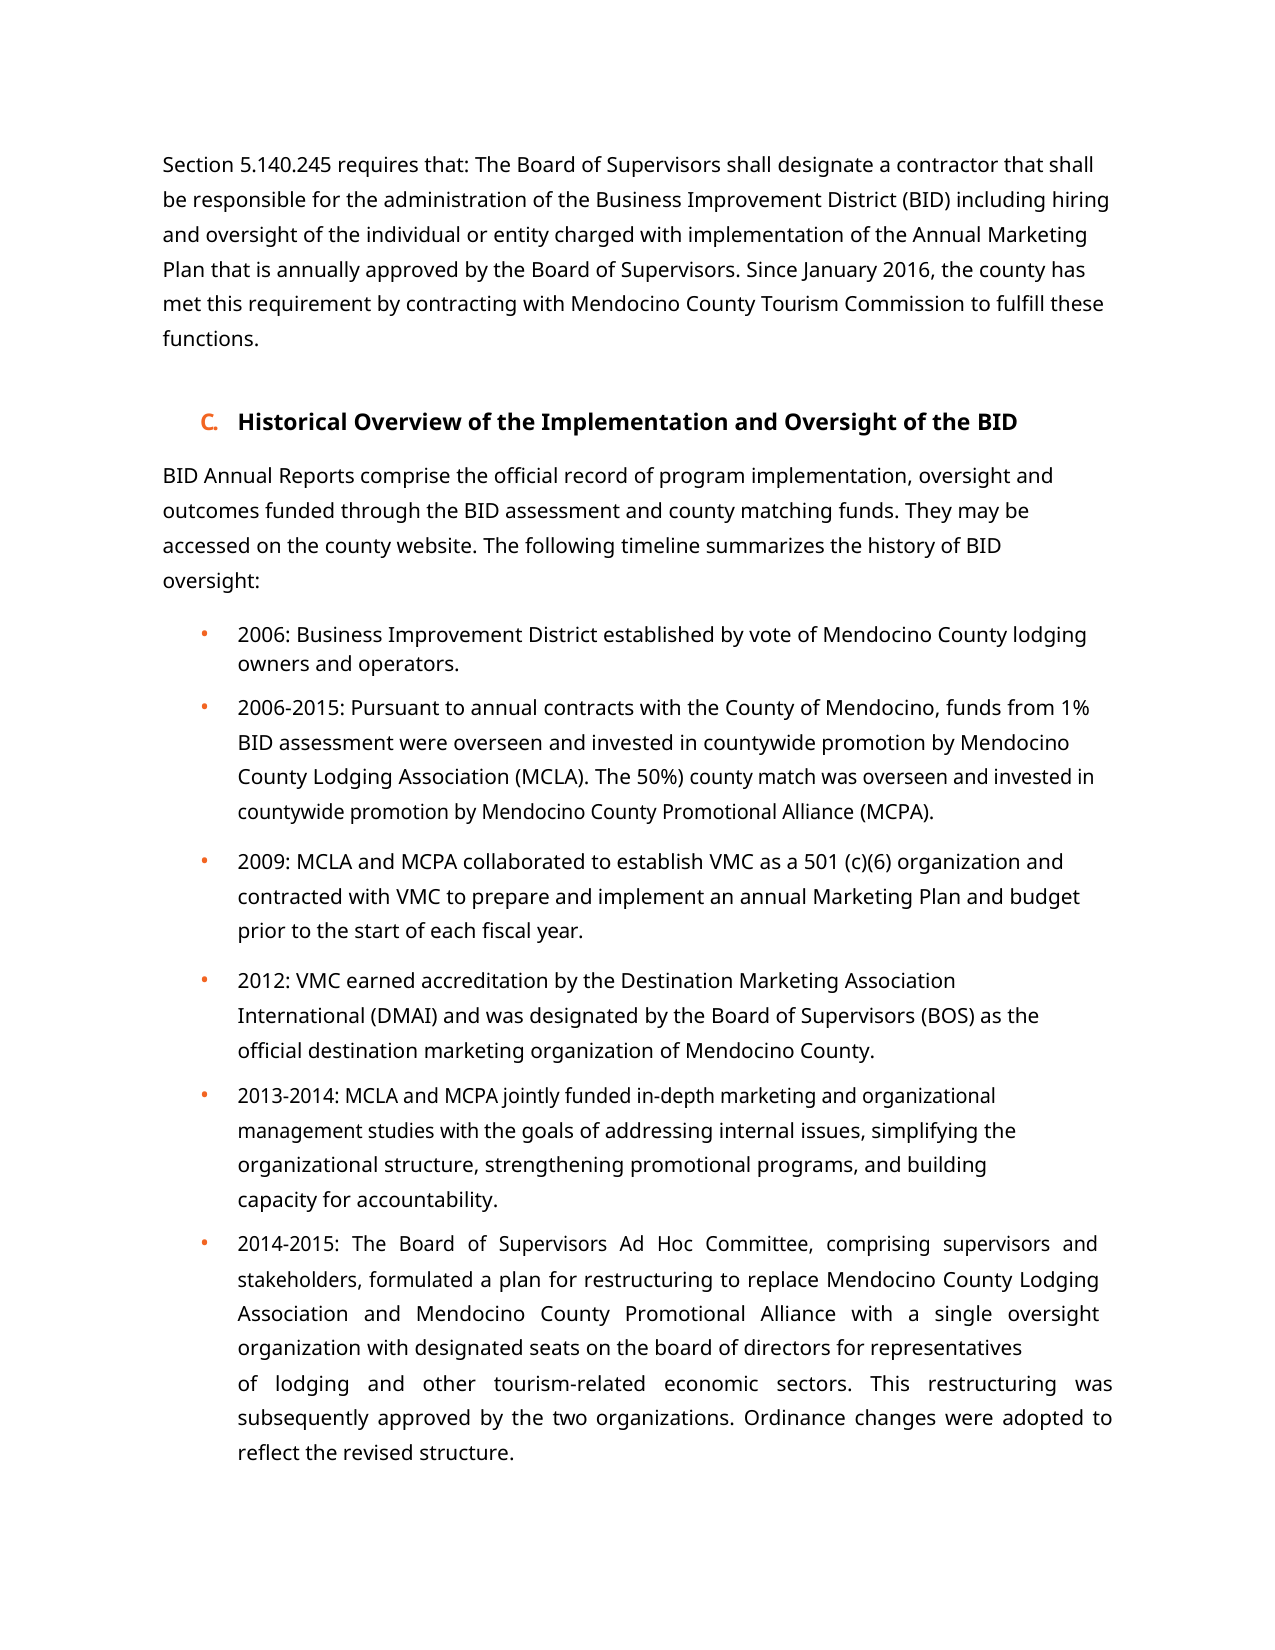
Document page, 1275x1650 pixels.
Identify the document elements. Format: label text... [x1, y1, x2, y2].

list 2014-2015: The Board of Supervisors Ad Hoc Committee, comprising supervisors and stakeholders, formulated a plan for restructuring to replace Mendocino County Lodging Association and Mendocino County Promotional Alliance with a single oversight organization with designated seats on the board of directors for representatives [200, 1226, 1099, 1362]
list 2013-2014: MCLA and MCPA jointly funded in-depth marketing and organizational management studies with the goals of addressing internal issues, simplifying the organizational structure, strengthening promotional programs, and building capacity for accountability. [200, 1077, 1068, 1213]
list 2009: MCLA and MCPA collaborated to establish VMC as a 501 (c)(6) organization and contracted with VMC to prepare and implement an annual Marketing Plan and budget prior to the start of each fiscal year. [200, 843, 1083, 945]
list 2006-2015: Pursuant to annual contracts with the County of Mendocino, funds from 1% BID assessment were overseen and invested in countywide promotion by Mendocino County Lodging Association (MCLA). The 50%) county match was overseen and invested in countywide promotion by Mendocino County Promotional Alliance (MCPA). [200, 689, 1095, 825]
text Section 5.140.245 requires that: The Board of Supervisors shall designate a contractor that shall be responsible for the administration of the Business Improvement District (BID) including hiring and oversight of the individual or entity charged with implementation of the Annual Marketing Plan that is annually approved by the Board of Supervisors. Since January 2016, the county has met this requirement by contracting with Mendocino County Tourism Commission to fulfill these functions. [162, 150, 1111, 353]
list 2012: VMC earned accreditation by the Destination Marketing Association International (DMAI) and was designated by the Board of Supervisors (BOS) as the official destination marketing organization of Mendocino County. [200, 963, 1083, 1064]
text of lodging and other tourism-related economic sectors. This restructuring was subsequently approved by the two organizations. Ordinance changes were adopted to reflect the revised structure. [237, 1369, 1113, 1467]
text BID Annual Reports comprise the official record of program implementation, oversight and outcomes funded through the BID assessment and county matching funds. They may be accessed on the county website. The following timeline summarizes the history of BID oversight: [162, 462, 1085, 595]
subtitle Historical Overview of the Implementation and Oversight of the BID [200, 406, 1125, 438]
list 2006: Business Improvement District established by vote of Mendocino County lodging owners and operators. [200, 617, 1125, 678]
